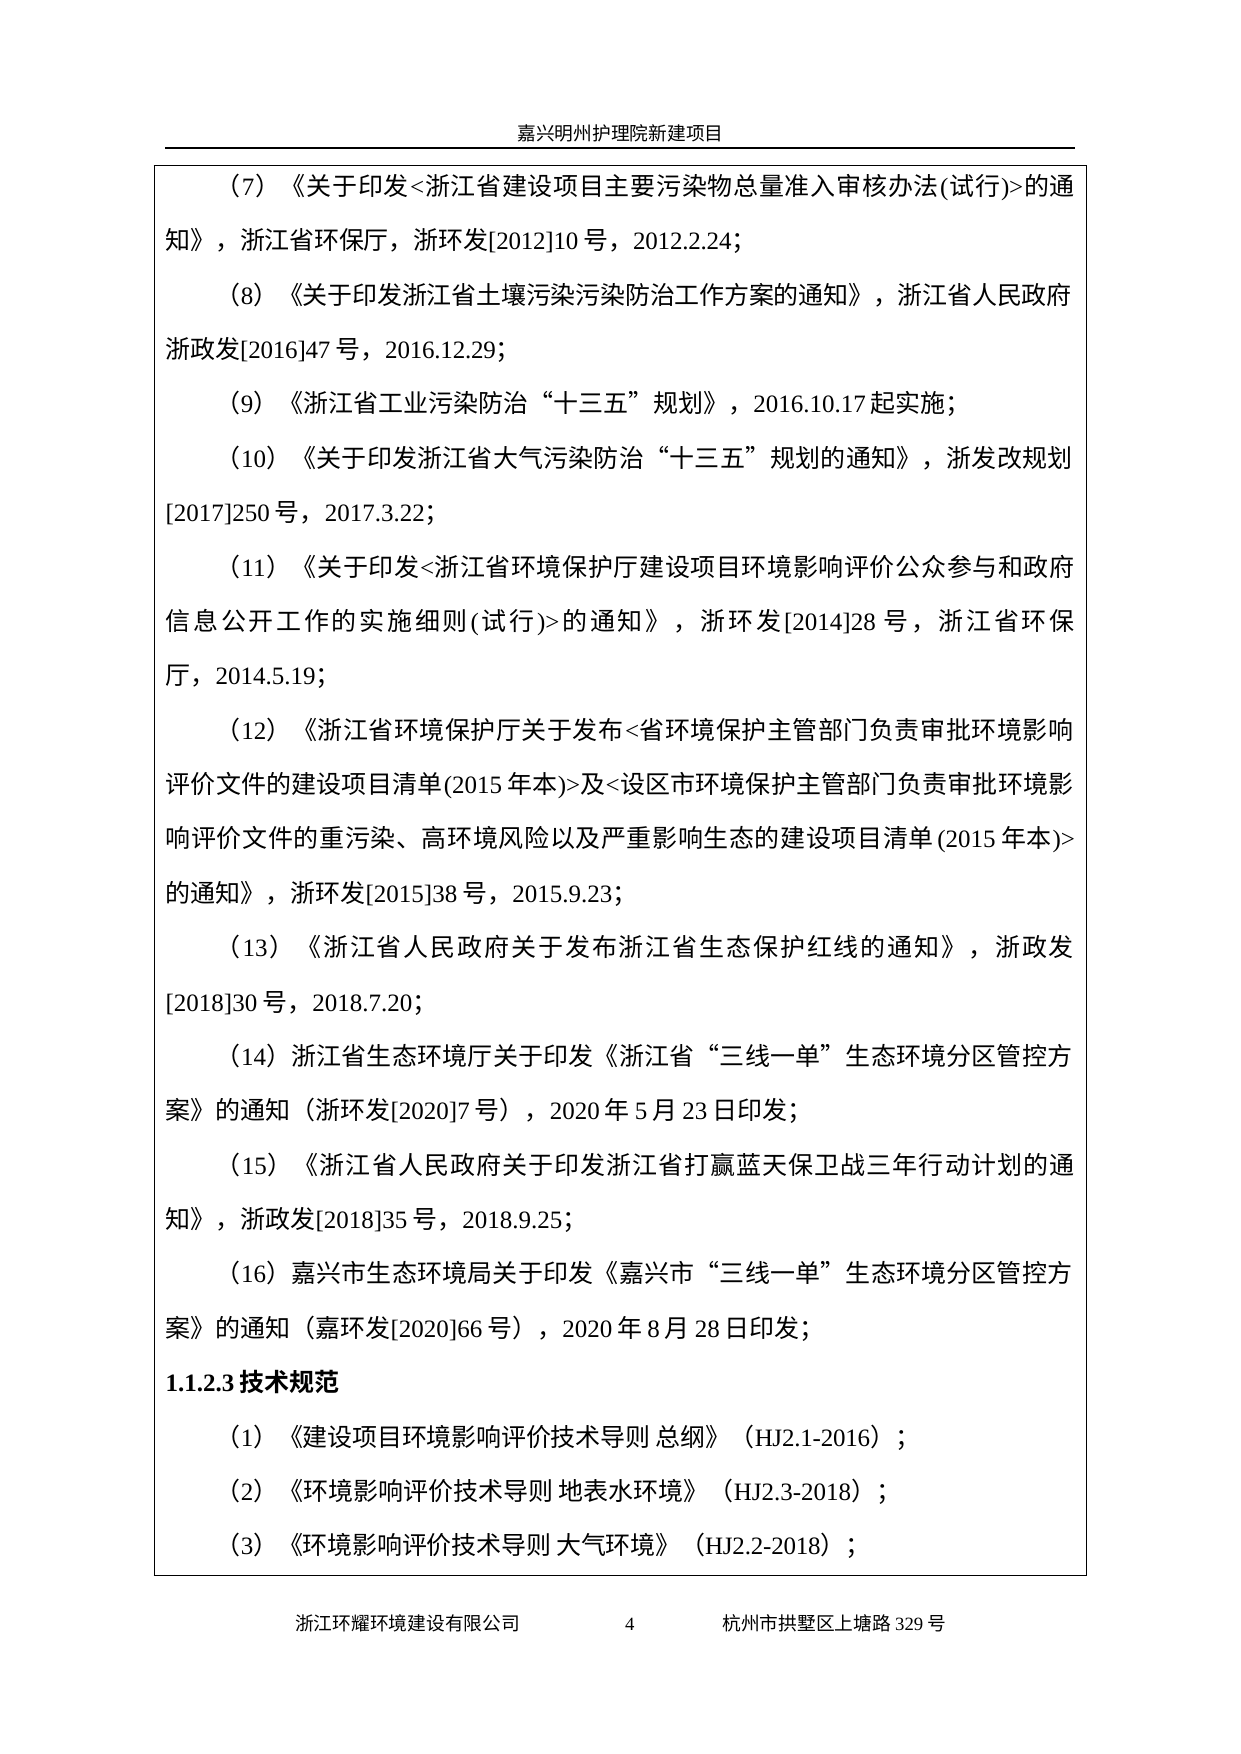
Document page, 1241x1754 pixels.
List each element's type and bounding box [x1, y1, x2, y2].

table_cell [155, 166, 1086, 1574]
